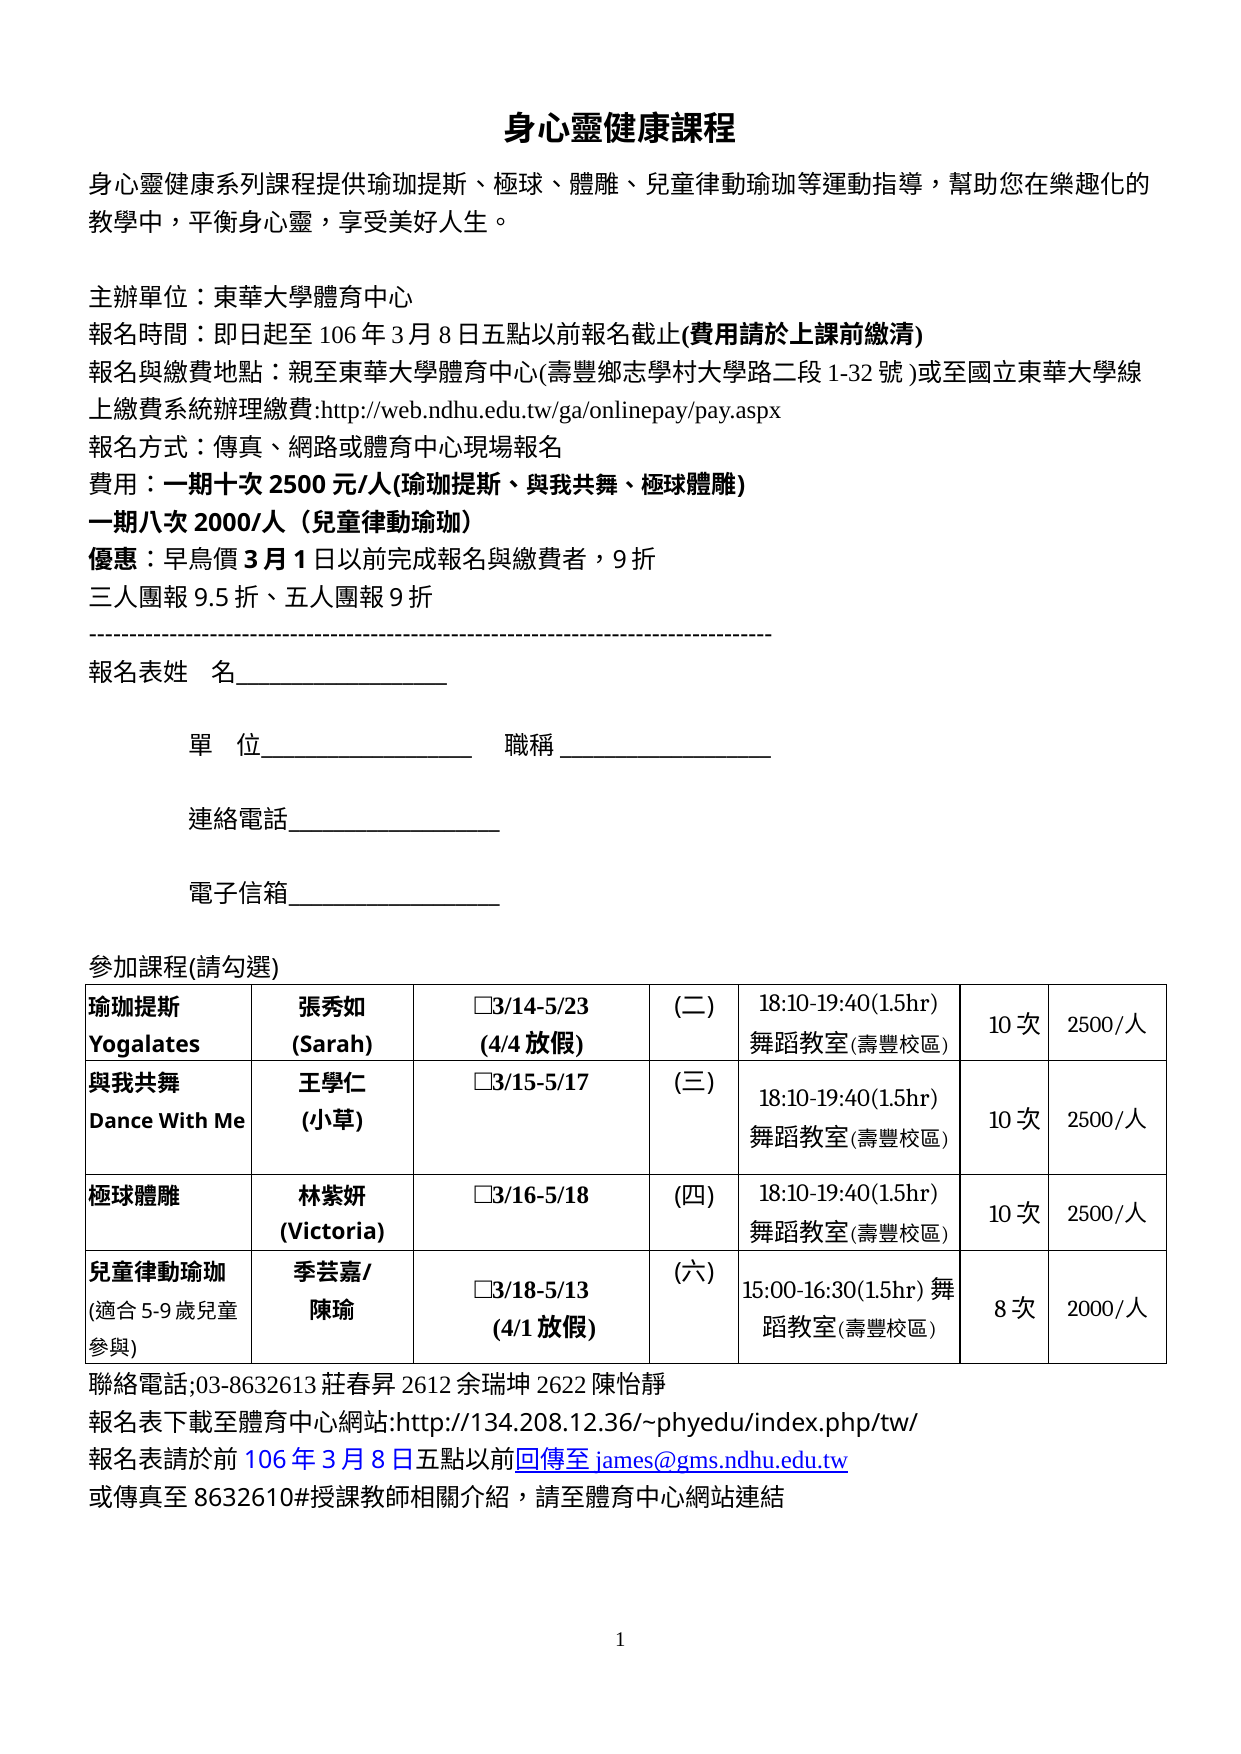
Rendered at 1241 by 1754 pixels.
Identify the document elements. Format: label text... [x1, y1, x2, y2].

table_cell 10次 [961, 1175, 1048, 1249]
table_cell 極球體雕 [86, 1175, 251, 1249]
table_cell 8次 [961, 1251, 1048, 1363]
table_header (二) [650, 985, 738, 1060]
table_cell 15:00-16:30(1.5hr) 舞蹈教室(壽豐校區) [739, 1251, 959, 1363]
text 主辦單位：東華大學體育中心 [89, 276, 1152, 314]
table_header 2500/人 [1049, 985, 1166, 1060]
table_cell 2000/人 [1049, 1251, 1166, 1363]
text 身心靈健康課程 [89, 89, 1152, 164]
table_cell 王學仁 (小草) [252, 1061, 413, 1173]
text 優惠：早鳥價3月1日以前完成報名與繳費者，9折 [89, 539, 1152, 576]
table_cell 季芸嘉/ 陳瑜 [252, 1251, 413, 1363]
text 連絡電話___________________ [89, 799, 1152, 836]
table_header 10次 [961, 985, 1048, 1060]
table_header 18:10-19:40(1.5hr) 舞蹈教室(壽豐校區) [739, 985, 959, 1060]
table_cell □3/15-5/17 [414, 1061, 649, 1173]
text 費用：一期十次2500 元/人(瑜珈提斯、與我共舞、極球體雕) [89, 464, 1152, 501]
text 三人團報9.5折、五人團報9折 [89, 576, 1152, 614]
text 一期八次2000/人（兒童律動瑜珈） [89, 501, 1152, 539]
text 報名表姓 名___________________ [89, 651, 1152, 689]
text 報名表下載至體育中心網站:http://134.208.12.36/~phyedu/index.php/tw/ [89, 1402, 1152, 1439]
table_cell (六) [650, 1251, 738, 1363]
table_cell (三) [650, 1061, 738, 1173]
text 報名方式：傳真、網路或體育中心現場報名 [89, 426, 1152, 464]
table_header 張秀如 (Sarah) [252, 985, 413, 1060]
table_cell 林紫妍 (Victoria) [252, 1175, 413, 1249]
table_cell 2500/人 [1049, 1061, 1166, 1173]
table_header 瑜珈提斯 Yogalates [86, 985, 251, 1060]
table_cell □3/16-5/18 [414, 1175, 649, 1249]
table_header □3/14-5/23 (4/4放假) [414, 985, 649, 1060]
text 或傳真至8632610#授課教師相關介紹，請至體育中心網站連結 [89, 1477, 1152, 1514]
text 電子信箱___________________ [89, 873, 1152, 910]
text ------------------------------------------------------------------------------------- [89, 614, 1152, 651]
text 報名時間：即日起至106年3月8日五點以前報名截止(費用請於上課前繳清) [89, 314, 1152, 351]
text 報名表請於前106年3月8日五點以前回傳至james@gms.ndhu.edu.tw [89, 1439, 1152, 1477]
text 參加課程(請勾選) [89, 946, 1152, 984]
table_cell 與我共舞 Dance With Me [86, 1061, 251, 1173]
table_cell 兒童律動瑜珈 (適合5-9歲兒童參與) [86, 1251, 251, 1363]
table_cell 10次 [961, 1061, 1048, 1173]
text 單 位___________________ 職稱 ___________________ [89, 725, 1152, 763]
table_cell 18:10-19:40(1.5hr) 舞蹈教室(壽豐校區) [739, 1061, 959, 1173]
table_cell (四) [650, 1175, 738, 1249]
text 報名與繳費地點：親至東華大學體育中心(壽豐鄉志學村大學路二段1-32號 )或至國立東華大學線上繳費系統辦理繳費:http://web.ndhu.edu.tw/ga/onlinepay/pay.aspx [89, 351, 1152, 426]
text 身心靈健康系列課程提供瑜珈提斯、極球、體雕、兒童律動瑜珈等運動指導，幫助您在樂趣化的教學中，平衡身心靈，享受美好人生。 [89, 164, 1152, 239]
table_cell □3/18-5/13 (4/1放假) [414, 1251, 649, 1363]
table_cell 18:10-19:40(1.5hr) 舞蹈教室(壽豐校區) [739, 1175, 959, 1249]
table_cell 2500/人 [1049, 1175, 1166, 1249]
text 聯絡電話;03-8632613莊春昇2612余瑞坤2622陳怡靜 [89, 1364, 1152, 1402]
